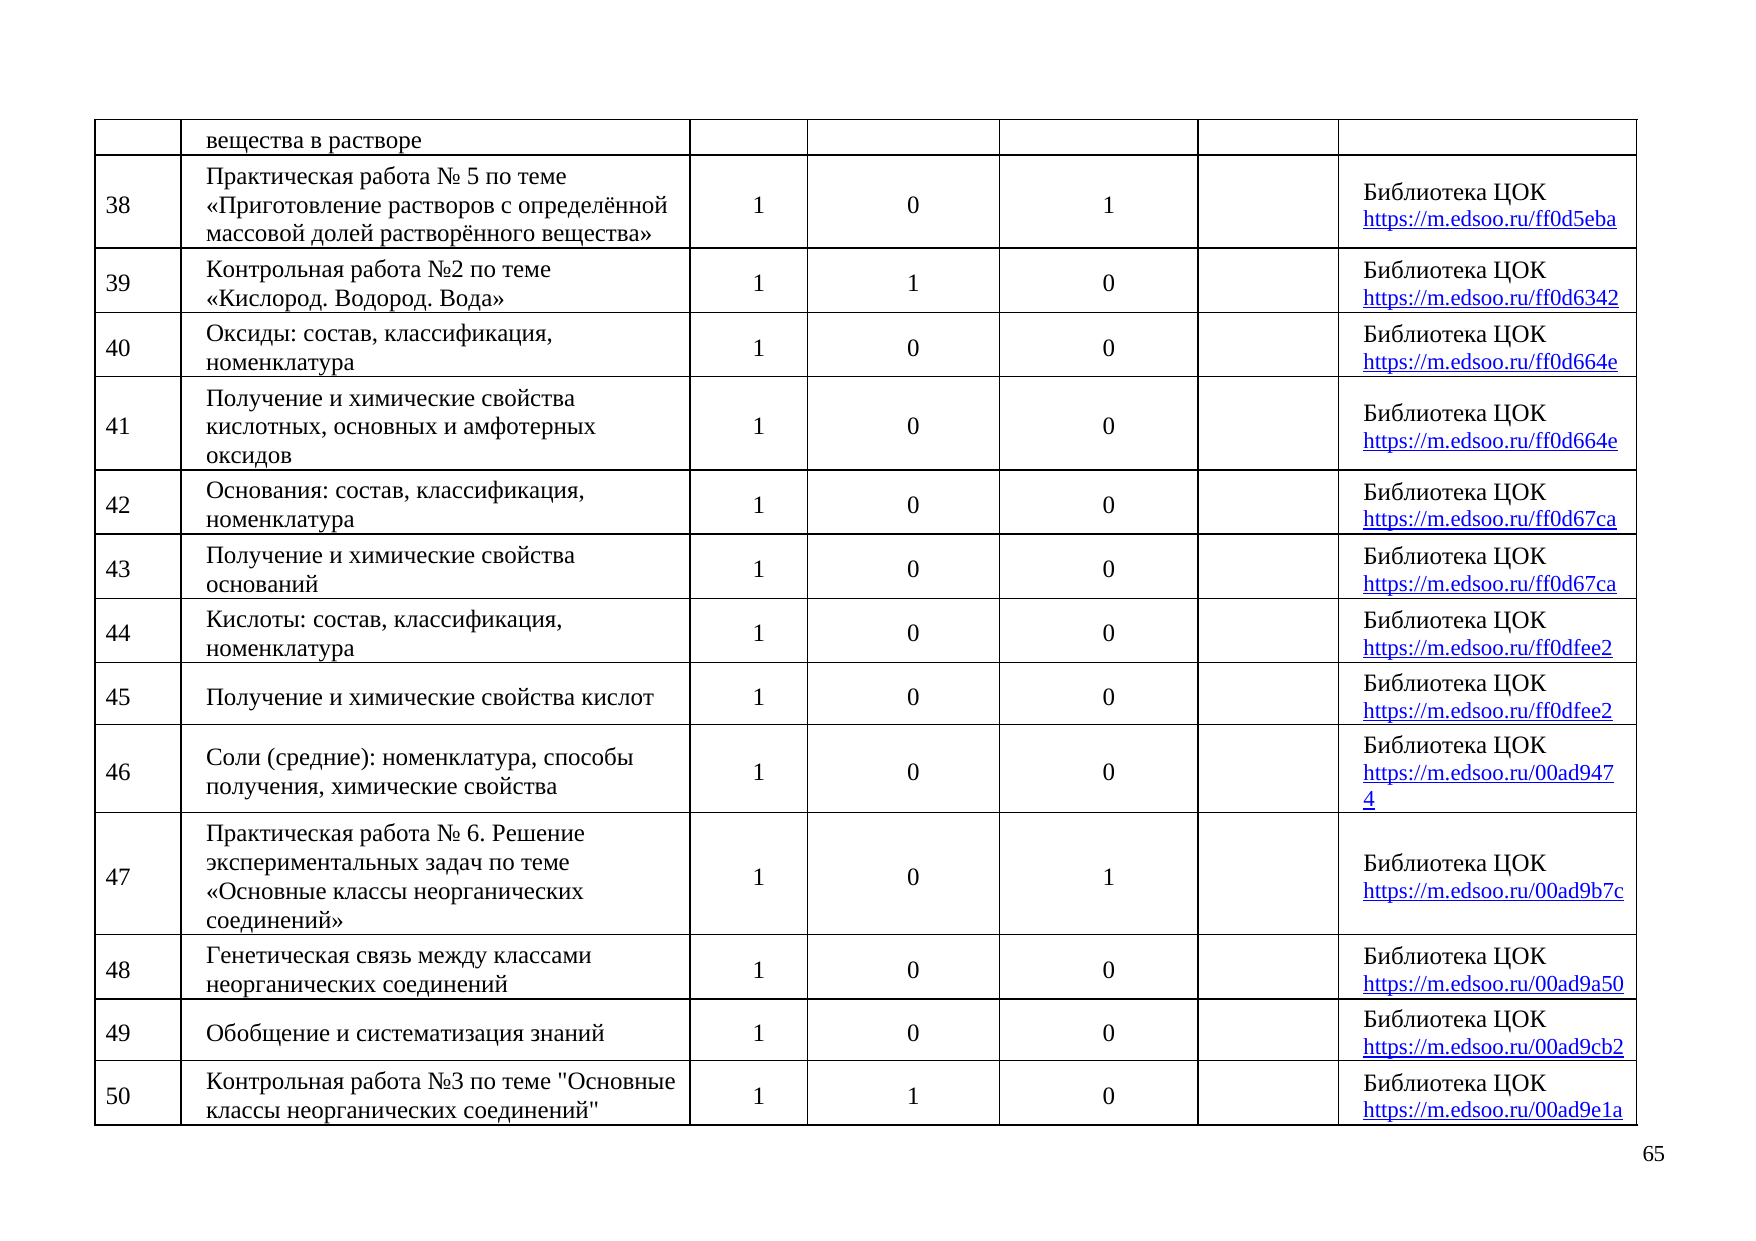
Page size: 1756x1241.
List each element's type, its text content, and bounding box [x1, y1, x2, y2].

table_cell [1199, 1061, 1338, 1124]
table_cell Генетическая связь между классами неорганических соединений [182, 935, 689, 998]
table_cell 50 [96, 1061, 180, 1124]
table_cell 0 [808, 377, 999, 469]
table_cell 0 [808, 813, 999, 933]
table_cell [1199, 725, 1338, 812]
table_cell 46 [96, 725, 180, 812]
table_cell 41 [96, 377, 180, 469]
table_cell [1199, 599, 1338, 662]
table_cell 1 [691, 471, 807, 533]
table_cell [1199, 471, 1338, 533]
table_cell Библиотека ЦОК https://m.edsoo.ru/ff0dfee2 [1339, 599, 1636, 662]
table_cell Библиотека ЦОК https://m.edsoo.ru/ff0d6342 [1339, 249, 1636, 312]
table_cell 1 [691, 1000, 807, 1060]
table_cell Библиотека ЦОК https://m.edsoo.ru/ff0d5eba [1339, 156, 1636, 247]
table_cell [1199, 813, 1338, 933]
table_cell [1199, 535, 1338, 597]
table_cell 1 [691, 599, 807, 662]
table_cell Библиотека ЦОК https://m.edsoo.ru/00ad9e1a [1339, 1061, 1636, 1124]
table_cell [1199, 156, 1338, 247]
table_cell 1 [691, 249, 807, 312]
table_cell 44 [96, 599, 180, 662]
table_cell Кислоты: состав, классификация, номенклатура [182, 599, 689, 662]
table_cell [1339, 120, 1636, 154]
table_cell 0 [808, 535, 999, 597]
table_cell 0 [808, 663, 999, 723]
table_cell 0 [1000, 313, 1197, 376]
table_cell 1 [691, 120, 807, 154]
table_cell 0 [808, 156, 999, 247]
table_cell 0 [1000, 471, 1197, 533]
table_cell 1 [691, 663, 807, 723]
table_cell 1 [691, 813, 807, 933]
table_cell 1 [691, 535, 807, 597]
table_cell 1 [691, 935, 807, 998]
table_cell 40 [96, 313, 180, 376]
table_cell 1 [808, 249, 999, 312]
table_cell Соли (средние): номенклатура, способы получения, химические свойства [182, 725, 689, 812]
table_cell Оксиды: состав, классификация, номенклатура [182, 313, 689, 376]
table_cell Библиотека ЦОК https://m.edsoo.ru/00ad9a50 [1339, 935, 1636, 998]
table_cell 0 [1000, 1061, 1197, 1124]
table_cell [1199, 313, 1338, 376]
table_cell 1 [808, 1061, 999, 1124]
table_cell 42 [96, 471, 180, 533]
table_cell Обобщение и систематизация знаний [182, 1000, 689, 1060]
table_cell 0 [1000, 599, 1197, 662]
table_cell [1199, 1000, 1338, 1060]
table_cell [1199, 120, 1338, 154]
table_cell [1199, 249, 1338, 312]
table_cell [182, 120, 689, 154]
table_cell 1 [1000, 813, 1197, 933]
table_cell Библиотека ЦОК https://m.edsoo.ru/ff0d664e [1339, 313, 1636, 376]
table_cell Библиотека ЦОК https://m.edsoo.ru/ff0dfee2 [1339, 663, 1636, 723]
table_cell 1 [691, 313, 807, 376]
table_cell [1199, 935, 1338, 998]
table_cell 38 [96, 156, 180, 247]
table_cell 48 [96, 935, 180, 998]
table_cell [1199, 377, 1338, 469]
table_cell 1 [691, 725, 807, 812]
table_cell 1 [1000, 156, 1197, 247]
table_cell 0 [1000, 249, 1197, 312]
table_cell 37 [96, 120, 180, 154]
table_cell 0 [808, 471, 999, 533]
table_cell Получение и химические свойства оснований [182, 535, 689, 597]
table_cell 0 [1000, 377, 1197, 469]
table_cell 0 [808, 935, 999, 998]
table_cell Практическая работа № 6. Решение экспериментальных задач по теме «Основные классы неорганических соединений» [182, 813, 689, 933]
table_cell Библиотека ЦОК https://m.edsoo.ru/ff0d67ca [1339, 471, 1636, 533]
table_cell 1 [691, 1061, 807, 1124]
table_cell 0 [808, 120, 999, 154]
table_cell Контрольная работа №2 по теме «Кислород. Водород. Вода» [182, 249, 689, 312]
table_cell 1 [691, 156, 807, 247]
table_cell 43 [96, 535, 180, 597]
table_cell 0 [808, 725, 999, 812]
table_cell Библиотека ЦОК https://m.edsoo.ru/ff0d67ca [1339, 535, 1636, 597]
table_cell 1 [691, 377, 807, 469]
table_cell 0 [808, 599, 999, 662]
table_cell 0 [1000, 1000, 1197, 1060]
table_cell 0 [1000, 935, 1197, 998]
table_cell Получение и химические свойства кислот [182, 663, 689, 723]
table_cell 39 [96, 249, 180, 312]
table_cell Библиотека ЦОК https://m.edsoo.ru/00ad9474 [1339, 725, 1636, 812]
table_cell 47 [96, 813, 180, 933]
table_cell Получение и химические свойства кислотных, основных и амфотерных оксидов [182, 377, 689, 469]
table_cell 0 [1000, 725, 1197, 812]
table_cell 0 [808, 313, 999, 376]
table_cell Библиотека ЦОК https://m.edsoo.ru/ff0d664e [1339, 377, 1636, 469]
table_cell 0 [1000, 120, 1197, 154]
table_cell Основания: состав, классификация, номенклатура [182, 471, 689, 533]
table_cell Библиотека ЦОК https://m.edsoo.ru/00ad9cb2 [1339, 1000, 1636, 1060]
table_cell 0 [1000, 535, 1197, 597]
table_cell Библиотека ЦОК https://m.edsoo.ru/00ad9b7c [1339, 813, 1636, 933]
table_cell 49 [96, 1000, 180, 1060]
table_cell 0 [808, 1000, 999, 1060]
table_cell 45 [96, 663, 180, 723]
table_cell Практическая работа № 5 по теме «Приготовление растворов с определённой массовой долей растворённого вещества» [182, 156, 689, 247]
table_cell Контрольная работа №3 по теме "Основные классы неорганических соединений" [182, 1061, 689, 1124]
table_cell [1199, 663, 1338, 723]
table_cell 0 [1000, 663, 1197, 723]
